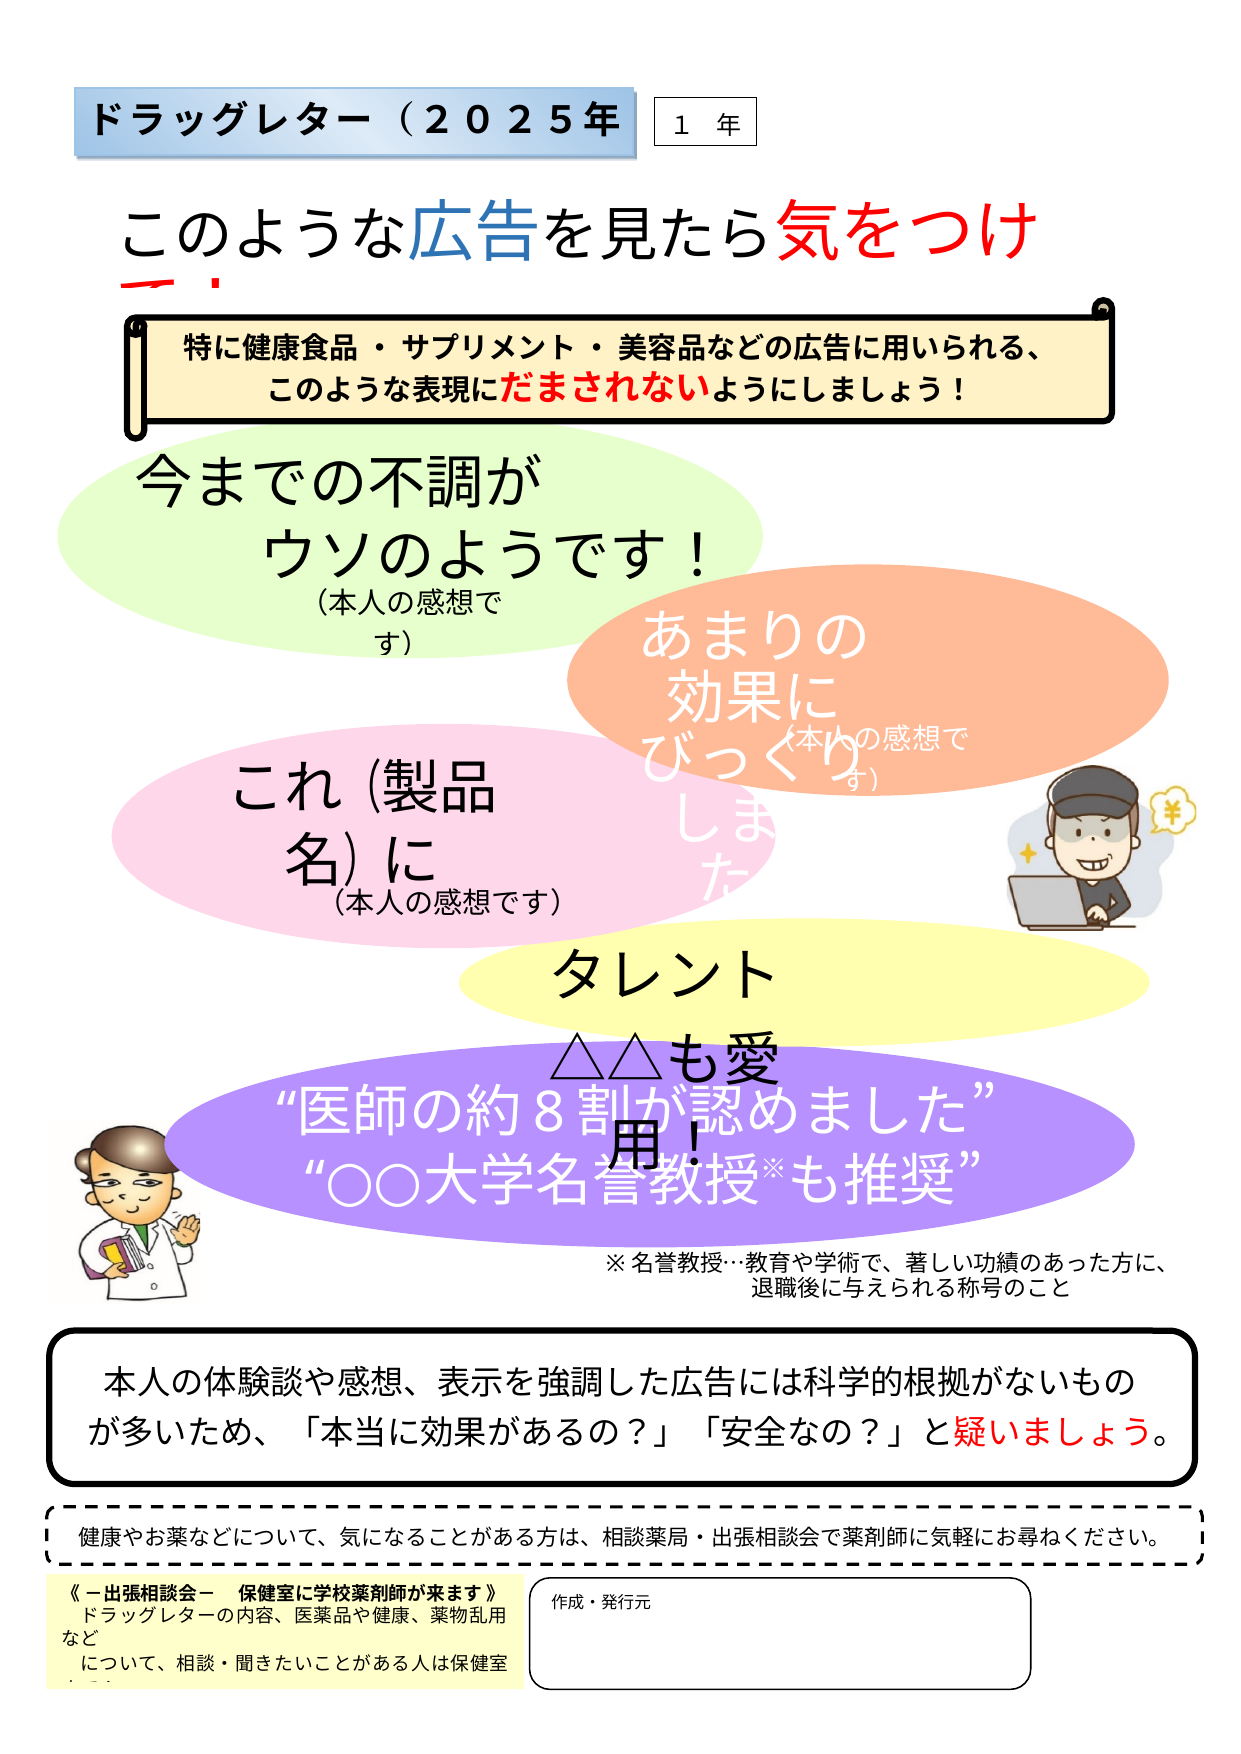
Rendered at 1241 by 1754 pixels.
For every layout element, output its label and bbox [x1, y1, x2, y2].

picture [46, 1120, 200, 1304]
picture [1006, 765, 1197, 931]
